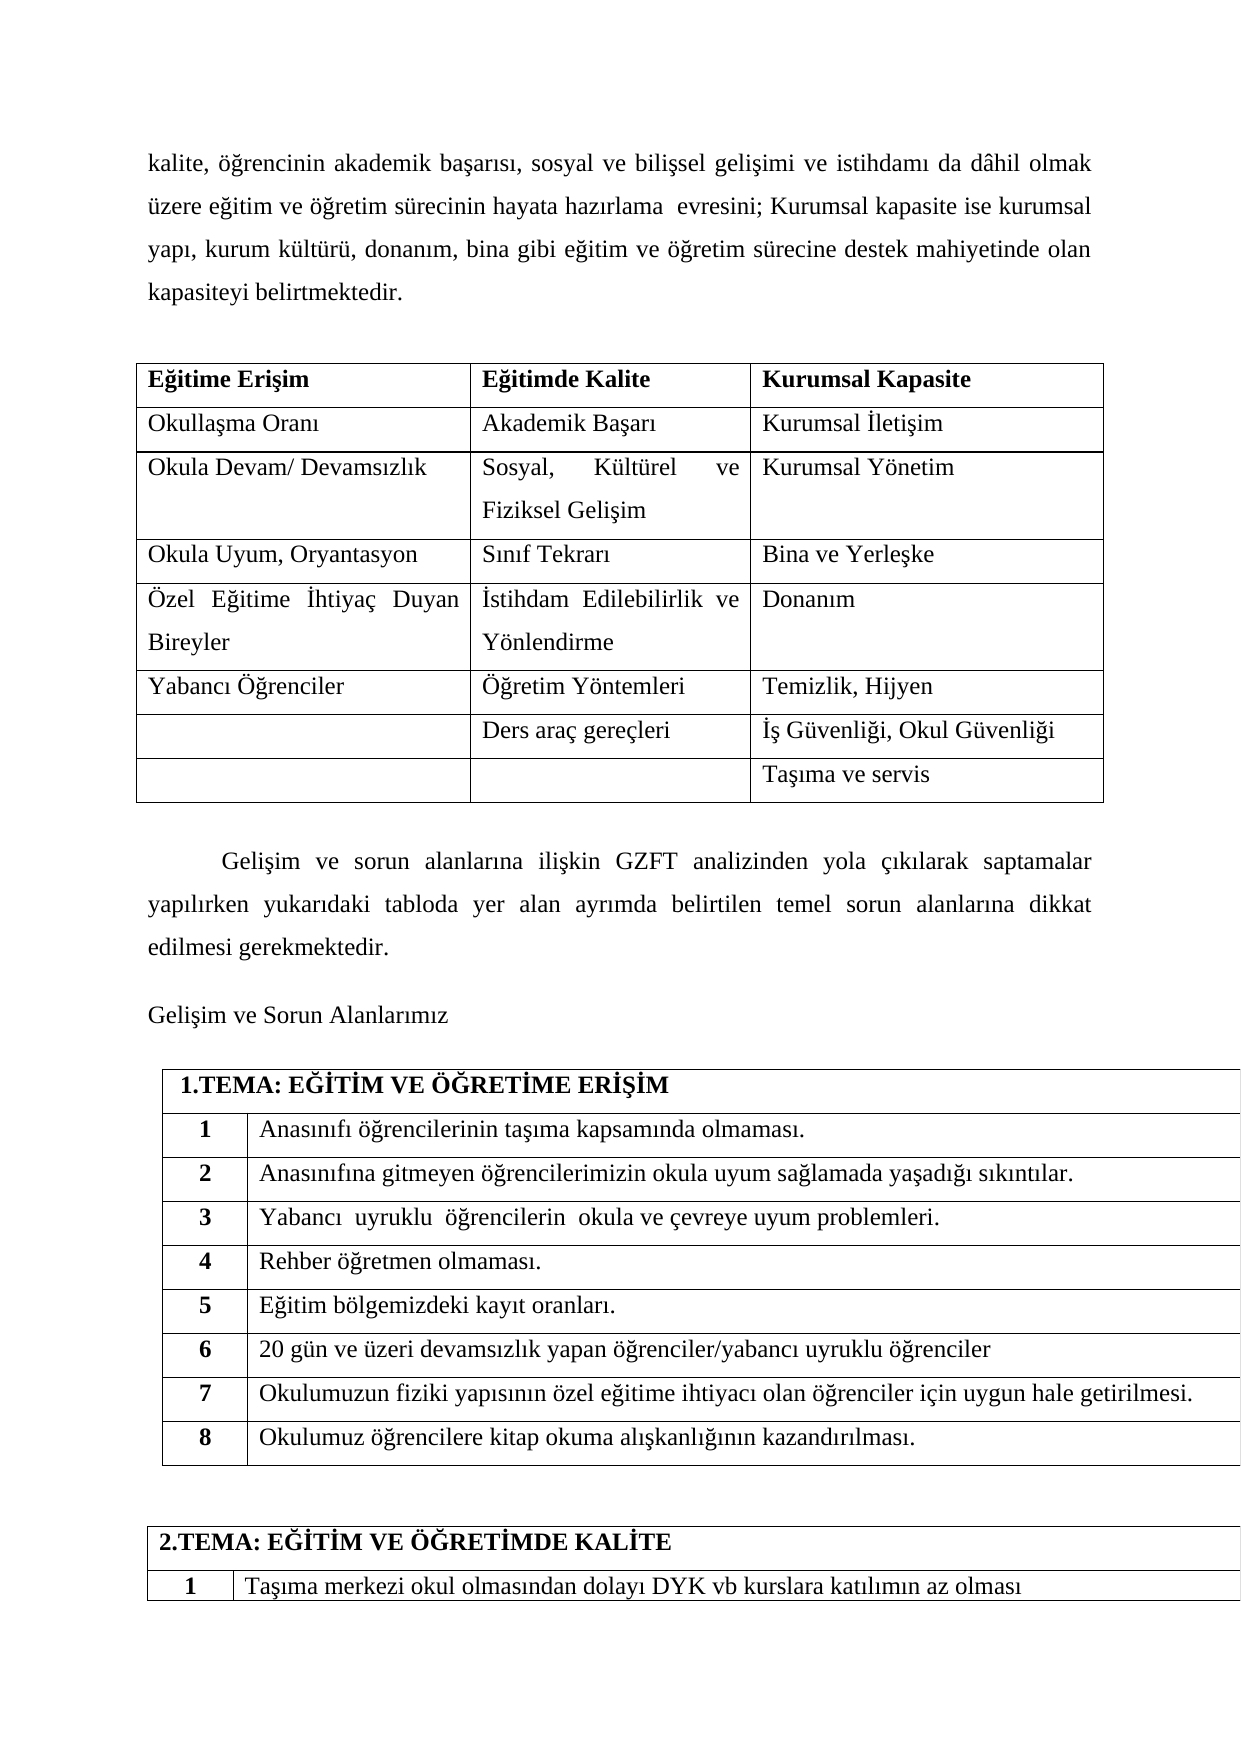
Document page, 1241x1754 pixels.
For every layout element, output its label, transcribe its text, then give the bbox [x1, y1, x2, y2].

table_cell Donanım [751, 584, 1103, 670]
table_cell Ders araç gereçleri [471, 715, 750, 758]
table_cell 1 [148, 1571, 233, 1600]
table_cell [137, 715, 470, 758]
table_cell Okula Uyum, Oryantasyon [137, 540, 470, 583]
table_cell 20 gün ve üzeri devamsızlık yapan öğrenciler/yabancı uyruklu öğrenciler [248, 1334, 1240, 1377]
table_cell 8 [163, 1422, 247, 1465]
table_cell Okulumuz öğrencilere kitap okuma alışkanlığının kazandırılması. [248, 1422, 1240, 1465]
table_cell Yabancı uyruklu öğrencilerin okula ve çevreye uyum problemleri. [248, 1202, 1240, 1245]
table_cell [471, 759, 750, 802]
table_cell 3 [163, 1202, 247, 1245]
table_cell Akademik Başarı [471, 408, 750, 451]
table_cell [234, 1571, 1240, 1600]
table_cell Anasınıfına gitmeyen öğrencilerimizin okula uyum sağlamada yaşadığı sıkıntılar. [248, 1158, 1240, 1201]
table_cell Kurumsal Yönetim [751, 453, 1103, 538]
table_cell Yabancı Öğrenciler [137, 671, 470, 714]
table_cell Okulumuzun fiziki yapısının özel eğitime ihtiyacı olan öğrenciler için uygun hale getirilmesi. [248, 1378, 1240, 1421]
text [148, 148, 1093, 306]
table_cell Temizlik, Hijyen [751, 671, 1103, 714]
table_cell Anasınıfı öğrencilerinin taşıma kapsamında olmaması. [248, 1114, 1240, 1157]
table_cell Rehber öğretmen olmaması. [248, 1246, 1240, 1289]
table_header Kurumsal Kapasite [751, 364, 1103, 407]
table_cell 6 [163, 1334, 247, 1377]
table_header 1.TEMA: EĞİTİM VE ÖĞRETİME ERİŞİM [163, 1070, 1240, 1113]
table_cell 4 [163, 1246, 247, 1289]
table_header Eğitime Erişim [137, 364, 470, 407]
table_cell Kurumsal İletişim [751, 408, 1103, 451]
table_cell Eğitim bölgemizdeki kayıt oranları. [248, 1290, 1240, 1333]
table_cell 2 [163, 1158, 247, 1201]
table_cell Okula Devam/ Devamsızlık [137, 453, 470, 538]
table_header Eğitimde Kalite [471, 364, 750, 407]
table_cell [137, 759, 470, 802]
table_cell Bina ve Yerleşke [751, 540, 1103, 583]
table_cell Özel Eğitime İhtiyaç Duyan Bireyler [137, 584, 470, 670]
text Gelişim ve sorun alanlarına ilişkin GZFT analizinden yola çıkılarak saptamalar yapılırken yukarıdaki tabloda yer alan ayrımda belirtilen temel sorun alanlarına dikkat edilmesi gerekmektedir. [148, 846, 1093, 961]
table_cell 1 [163, 1114, 247, 1157]
table_header 2.TEMA: EĞİTİM VE ÖĞRETİMDE KALİTE [148, 1527, 1240, 1570]
table_cell Okullaşma Oranı [137, 408, 470, 451]
table_cell Sosyal, Kültürel ve Fiziksel Gelişim [471, 453, 750, 538]
table_cell 7 [163, 1378, 247, 1421]
table_cell Sınıf Tekrarı [471, 540, 750, 583]
table_cell Taşıma ve servis [751, 759, 1103, 802]
table_cell 5 [163, 1290, 247, 1333]
text Gelişim ve Sorun Alanlarımız [148, 1001, 1093, 1029]
table_cell İş Güvenliği, Okul Güvenliği [751, 715, 1103, 758]
table_cell Öğretim Yöntemleri [471, 671, 750, 714]
table_cell İstihdam Edilebilirlik ve Yönlendirme [471, 584, 750, 670]
